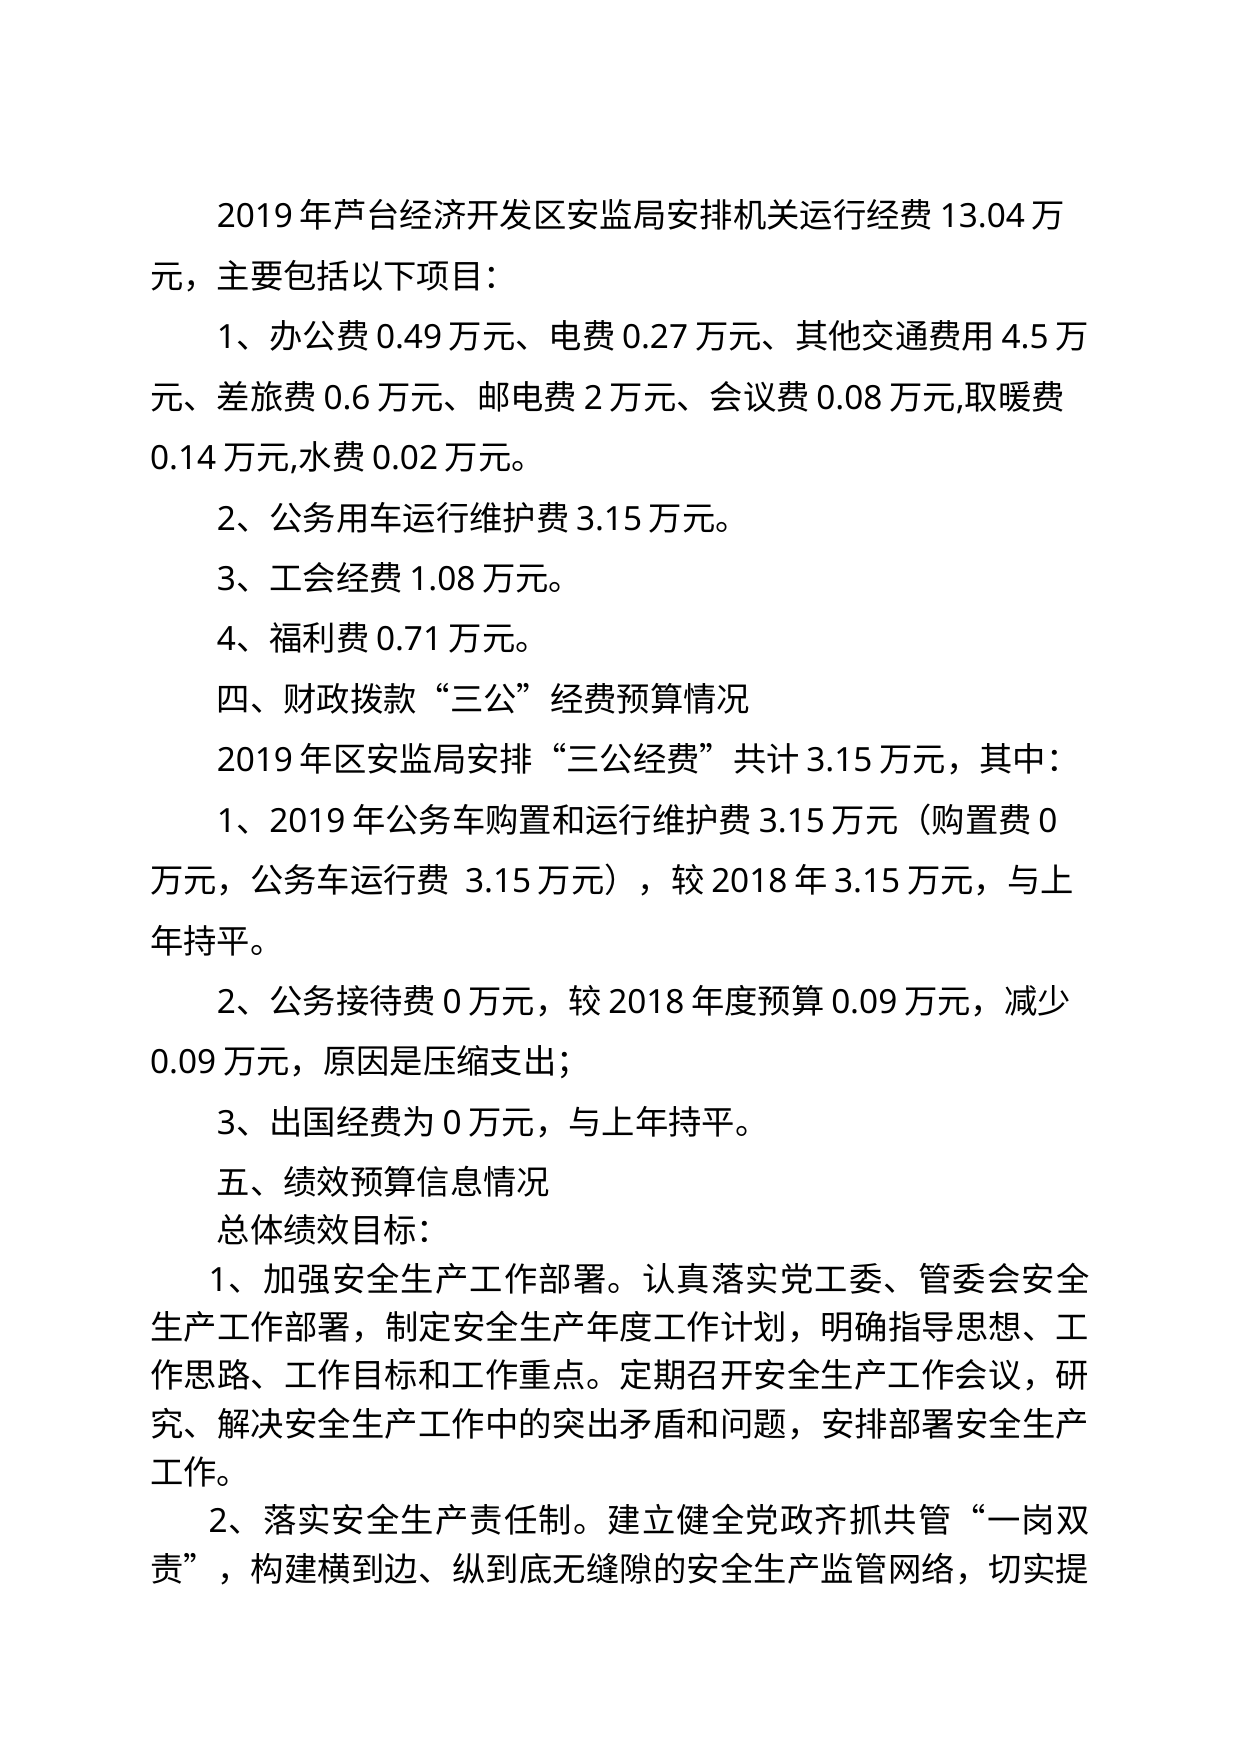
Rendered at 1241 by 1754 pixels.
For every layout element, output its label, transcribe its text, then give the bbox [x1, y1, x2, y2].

text 1、2019年公务车购置和运行维护费3.15万元（购置费0万元，公务车运行费 3.15万元），较2018年3.15万元，与上年持平。 [150, 781, 1090, 963]
text 2、公务接待费0万元，较2018年度预算0.09万元，减少0.09万元，原因是压缩支出； [150, 963, 1090, 1083]
text 1、加强安全生产工作部署。认真落实党工委、管委会安全生产工作部署，制定安全生产年度工作计划，明确指导思想、工作思路、工作目标和工作重点。定期召开安全生产工作会议，研究、解决安全生产工作中的突出矛盾和问题，安排部署安全生产工作。 [150, 1252, 1090, 1494]
text 2019年芦台经济开发区安监局安排机关运行经费13.04万元，主要包括以下项目： [150, 177, 1090, 298]
text 3、工会经费1.08万元。 [150, 540, 1090, 600]
text 1、办公费0.49万元、电费0.27万元、其他交通费用4.5万元、差旅费0.6万元、邮电费2万元、会议费0.08万元,取暖费0.14万元,水费0.02万元。 [150, 298, 1090, 479]
text 4、福利费0.71万元。 [150, 600, 1090, 661]
text 2、公务用车运行维护费3.15万元。 [150, 479, 1090, 540]
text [150, 1494, 1090, 1591]
text 四、财政拨款“三公”经费预算情况 [150, 661, 1090, 721]
text 五、绩效预算信息情况 [150, 1144, 1090, 1204]
text 总体绩效目标： [150, 1204, 1090, 1252]
text 3、出国经费为0万元，与上年持平。 [150, 1083, 1090, 1144]
text 2019年区安监局安排“三公经费”共计3.15万元，其中： [150, 721, 1090, 781]
